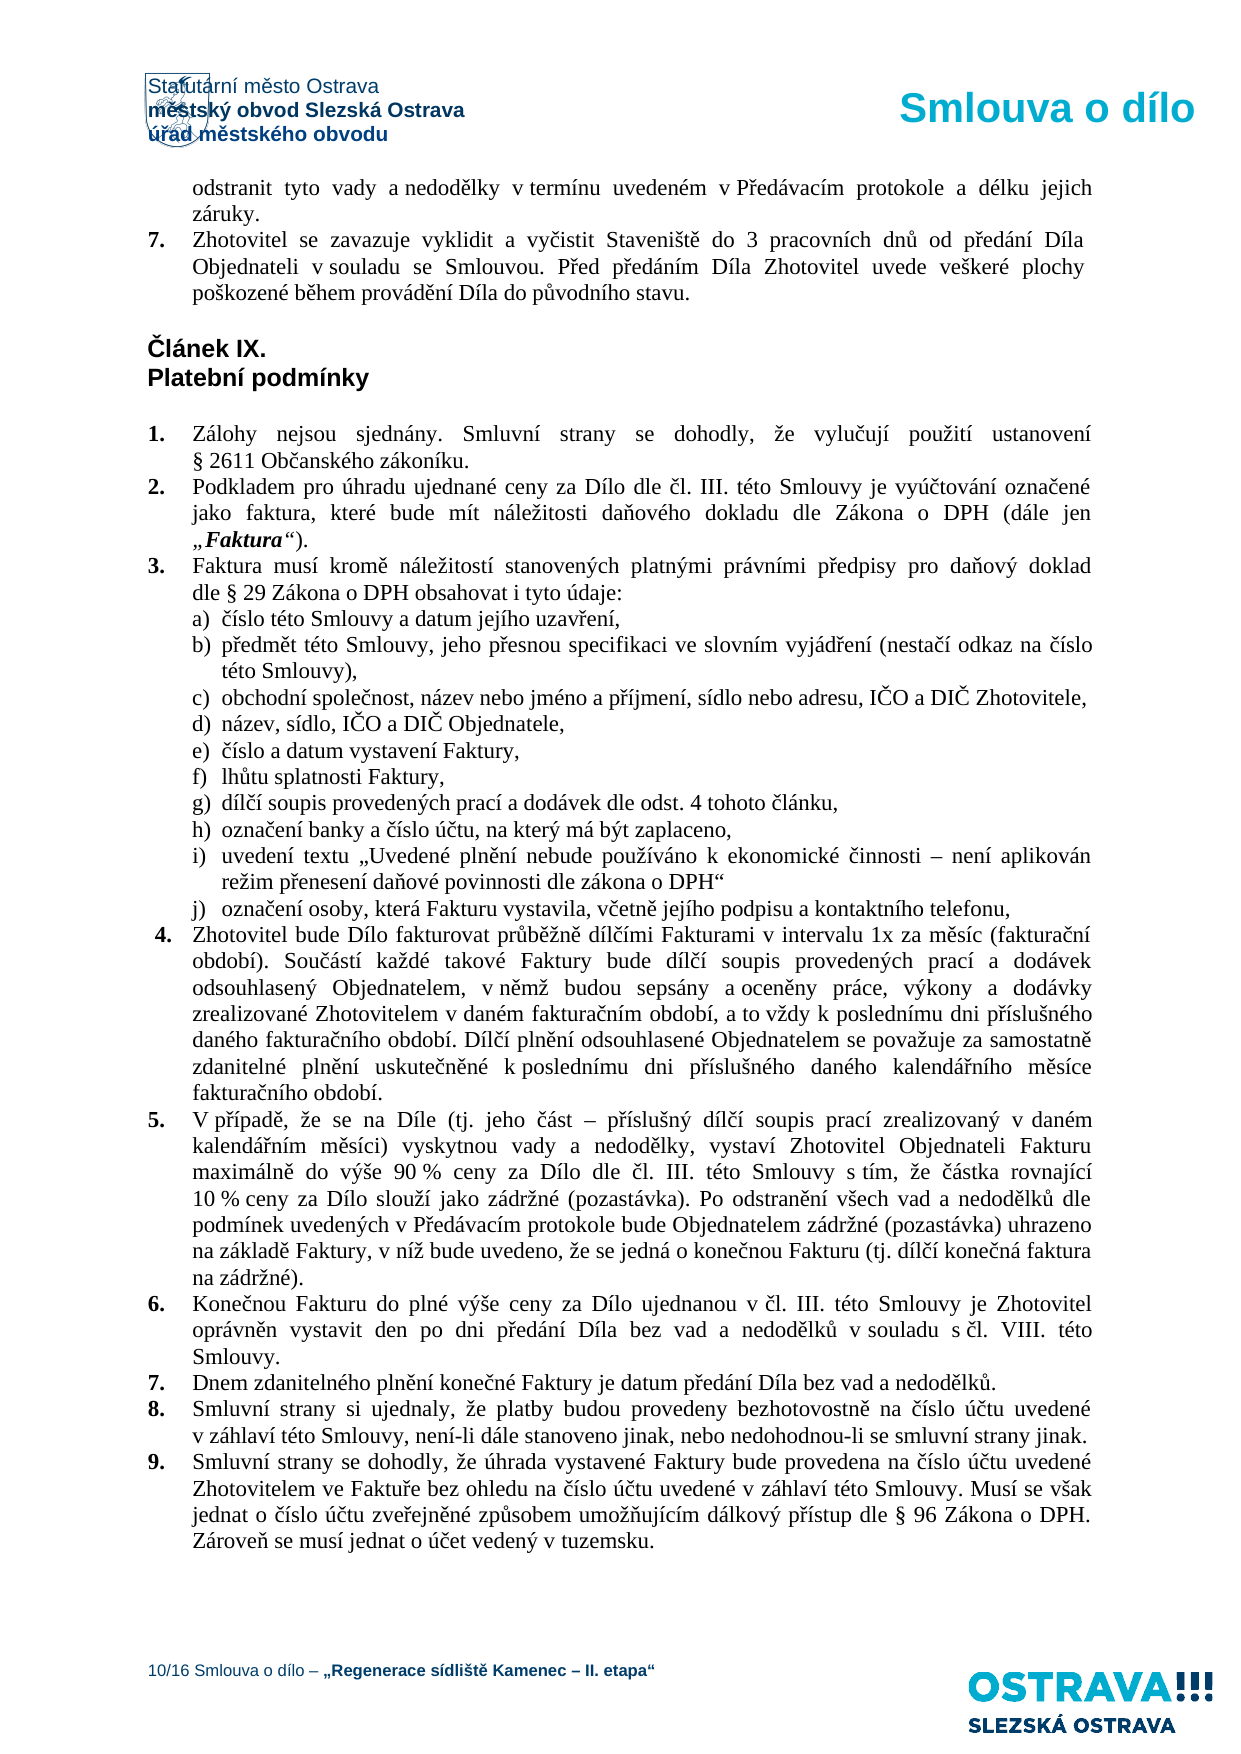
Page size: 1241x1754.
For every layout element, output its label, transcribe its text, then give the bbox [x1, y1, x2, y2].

list obchodní společnost, název nebo jméno a příjmení, sídlo nebo adresu, IČO a DIČ Zhotovitele, [192, 684, 1093, 710]
list Konečnou Fakturu do plné výše ceny za Dílo ujednanou v čl. III. této Smlouvy je Zhotovitel oprávněn vystavit den po dni předání Díla bez vad a nedodělků v souladu s čl. VIII. této Smlouvy. [148, 1290, 1093, 1369]
list označení banky a číslo účtu, na který má být zaplaceno, [192, 816, 1093, 842]
text Článek IX. [147, 334, 1086, 363]
list Faktura musí kromě náležitostí stanovených platnými právními předpisy pro daňový doklad dle § 29 Zákona o DPH obsahovat i tyto údaje: [148, 552, 1093, 605]
picture [968, 1672, 1213, 1733]
list Zhotovitel se zavazuje vyklidit a vyčistit Staveniště do 3 pracovních dnů od předání Díla Objednateli v souladu se Smlouvou. Před předáním Díla Zhotovitel uvede veškeré plochy poškozené během provádění Díla do původního stavu. [148, 226, 1086, 305]
list Smluvní strany se dohodly, že úhrada vystavené Faktury bude provedena na číslo účtu uvedené Zhotovitelem ve Faktuře bez ohledu na číslo účtu uvedené v záhlaví této Smlouvy. Musí se však jednat o číslo účtu zveřejněné způsobem umožňujícím dálkový přístup dle § 96 Zákona o DPH. Zároveň se musí jednat o účet vedený v tuzemsku. [148, 1448, 1093, 1554]
text Platební podmínky [147, 363, 1086, 392]
list označení osoby, která Fakturu vystavila, včetně jejího podpisu a kontaktního telefonu, [192, 895, 1093, 921]
list předmět této Smlouvy, jeho přesnou specifikaci ve slovním vyjádření (nestačí odkaz na číslo této Smlouvy), [192, 631, 1093, 684]
list Dnem zdanitelného plnění konečné Faktury je datum předání Díla bez vad a nedodělků. [148, 1369, 1093, 1396]
list Podkladem pro úhradu ujednané ceny za Dílo dle čl. III. této Smlouvy je vyúčtování označené jako faktura, které bude mít náležitosti daňového dokladu dle Zákona o DPH (dále jen „Faktura“). [148, 473, 1093, 552]
list Smluvní strany si ujednaly, že platby budou provedeny bezhotovostně na číslo účtu uvedené v záhlaví této Smlouvy, není-li dále stanoveno jinak, nebo nedohodnou-li se smluvní strany jinak. [148, 1396, 1093, 1448]
list název, sídlo, IČO a DIČ Objednatele, [192, 710, 1093, 737]
list dílčí soupis provedených prací a dodávek dle odst. 4 tohoto článku, [192, 789, 1093, 816]
list Zhotovitel bude Dílo fakturovat průběžně dílčími Fakturami v intervalu 1x za měsíc (fakturační období). Součástí každé takové Faktury bude dílčí soupis provedených prací a dodávek odsouhlasený Objednatelem, v němž budou sepsány a oceněny práce, výkony a dodávky zrealizované Zhotovitelem v daném fakturačním období, a to vždy k poslednímu dni příslušného daného fakturačního období. Dílčí plnění odsouhlasené Objednatelem se považuje za samostatně zdanitelné plnění uskutečněné k poslednímu dni příslušného daného kalendářního měsíce fakturačního období. [154, 921, 1093, 1106]
list lhůtu splatnosti Faktury, [192, 763, 1093, 789]
list V případě, že se na Díle (tj. jeho část – příslušný dílčí soupis prací zrealizovaný v daném kalendářním měsíci) vyskytnou vady a nedodělky, vystaví Zhotovitel Objednateli Fakturu maximálně do výše 90 % ceny za Dílo dle čl. III. této Smlouvy s tím, že částka rovnající 10 % ceny za Dílo slouží jako zádržné (pozastávka). Po odstranění všech vad a nedodělků dle podmínek uvedených v Předávacím protokole bude Objednatelem zádržné (pozastávka) uhrazeno na základě Faktury, v níž bude uvedeno, že se jedná o konečnou Fakturu (tj. dílčí konečná faktura na zádržné). [148, 1106, 1093, 1290]
list číslo a datum vystavení Faktury, [192, 737, 1093, 763]
list číslo této Smlouvy a datum jejího uzavření, [192, 605, 1093, 631]
picture [144, 72, 211, 148]
list uvedení textu „Uvedené plnění nebude používáno k ekonomické činnosti – není aplikován režim přenesení daňové povinnosti dle zákona o DPH“ [192, 842, 1093, 895]
list Zálohy nejsou sjednány. Smluvní strany se dohodly, že vylučují použití ustanovení § 2611 Občanského zákoníku. [148, 420, 1093, 473]
